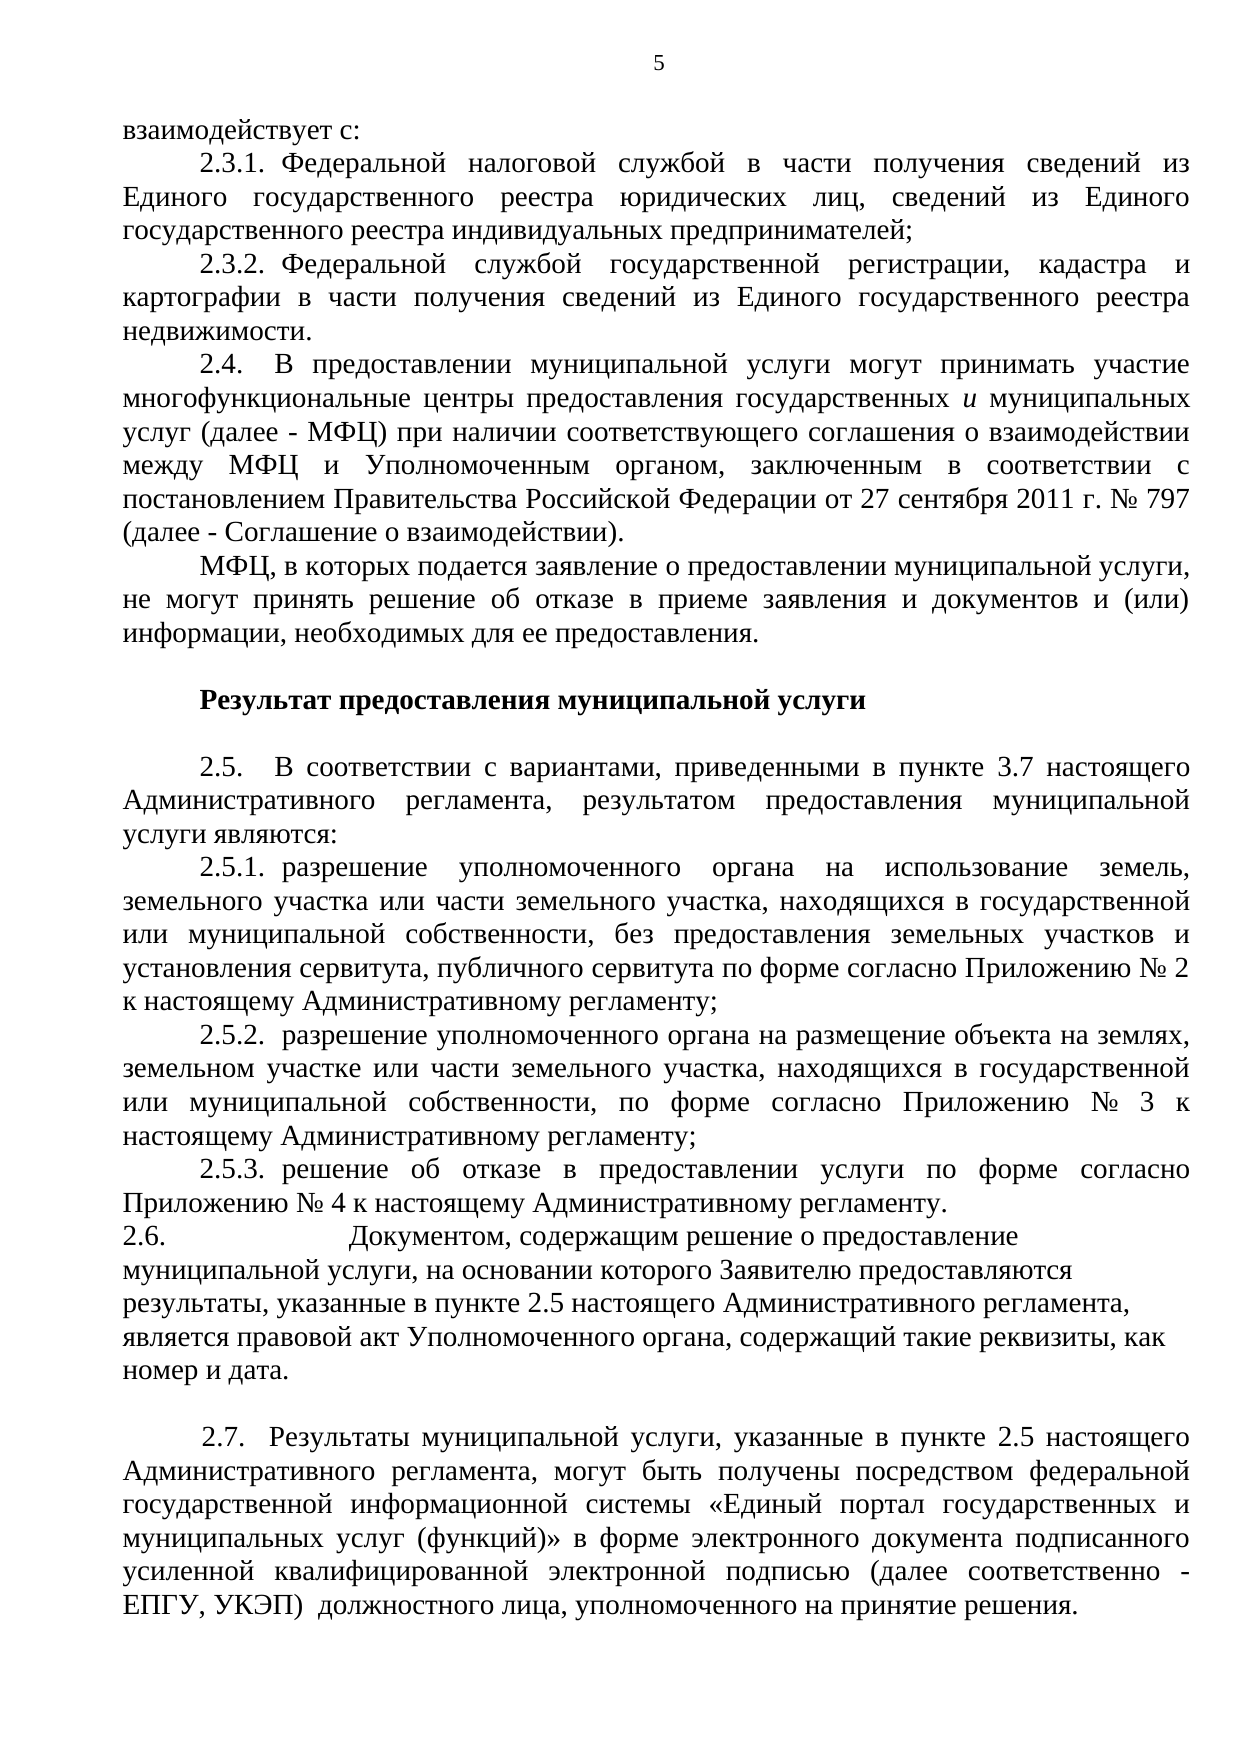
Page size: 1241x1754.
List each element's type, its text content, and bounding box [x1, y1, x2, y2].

text МФЦ, в которых подается заявление о предоставлении муниципальной услуги, не могут принять решение об отказе в приеме заявления и документов и (или) информации, необходимых для ее предоставления. [122, 548, 1191, 648]
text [122, 112, 1191, 145]
list Результаты муниципальной услуги, указанные в пункте 2.5 настоящего Административного регламента, могут быть получены посредством федеральной государственной информационной системы «Единый портал государственных и муниципальных услуг (функций)» в форме электронного документа подписанного усиленной квалифицированной электронной подписью (далее соответственно - ЕПГУ, УКЭП) должностного лица, уполномоченного на принятие решения. [122, 1419, 1191, 1621]
list разрешение уполномоченного органа на размещение объекта на землях, земельном участке или части земельного участка, находящихся в государственной или муниципальной собственности, по форме согласно Приложению № 3 к настоящему Административному регламенту; [122, 1017, 1191, 1151]
list Документом, содержащим решение о предоставление муниципальной услуги, на основании которого Заявителю предоставляются результаты, указанные в пункте 2.5 настоящего Административного регламента, является правовой акт Уполномоченного органа, содержащий такие реквизиты, как номер и дата. [122, 1218, 1191, 1386]
list Федеральной службой государственной регистрации, кадастра и картографии в части получения сведений из Единого государственного реестра недвижимости. [122, 246, 1191, 347]
text Результат предоставления муниципальной услуги [122, 682, 1191, 715]
list В соответствии с вариантами, приведенными в пункте 3.7 настоящего Административного регламента, результатом предоставления муниципальной услуги являются: [122, 749, 1191, 849]
list разрешение уполномоченного органа на использование земель, земельного участка или части земельного участка, находящихся в государственной или муниципальной собственности, без предоставления земельных участков и установления сервитута, публичного сервитута по форме согласно Приложению № 2 к настоящему Административному регламенту; [122, 849, 1191, 1017]
list Федеральной налоговой службой в части получения сведений из Единого государственного реестра юридических лиц, сведений из Единого государственного реестра индивидуальных предпринимателей; [122, 145, 1191, 246]
list решение об отказе в предоставлении услуги по форме согласно Приложению № 4 к настоящему Административному регламенту. [122, 1151, 1191, 1218]
list В предоставлении муниципальной услуги могут принимать участие многофункциональные центры предоставления государственных и муниципальных услуг (далее - МФЦ) при наличии соответствующего соглашения о взаимодействии между МФЦ и Уполномоченным органом, заключенным в соответствии с постановлением Правительства Российской Федерации от 27 сентября 2011 г. № 797 (далее - Соглашение о взаимодействии). [122, 347, 1191, 548]
